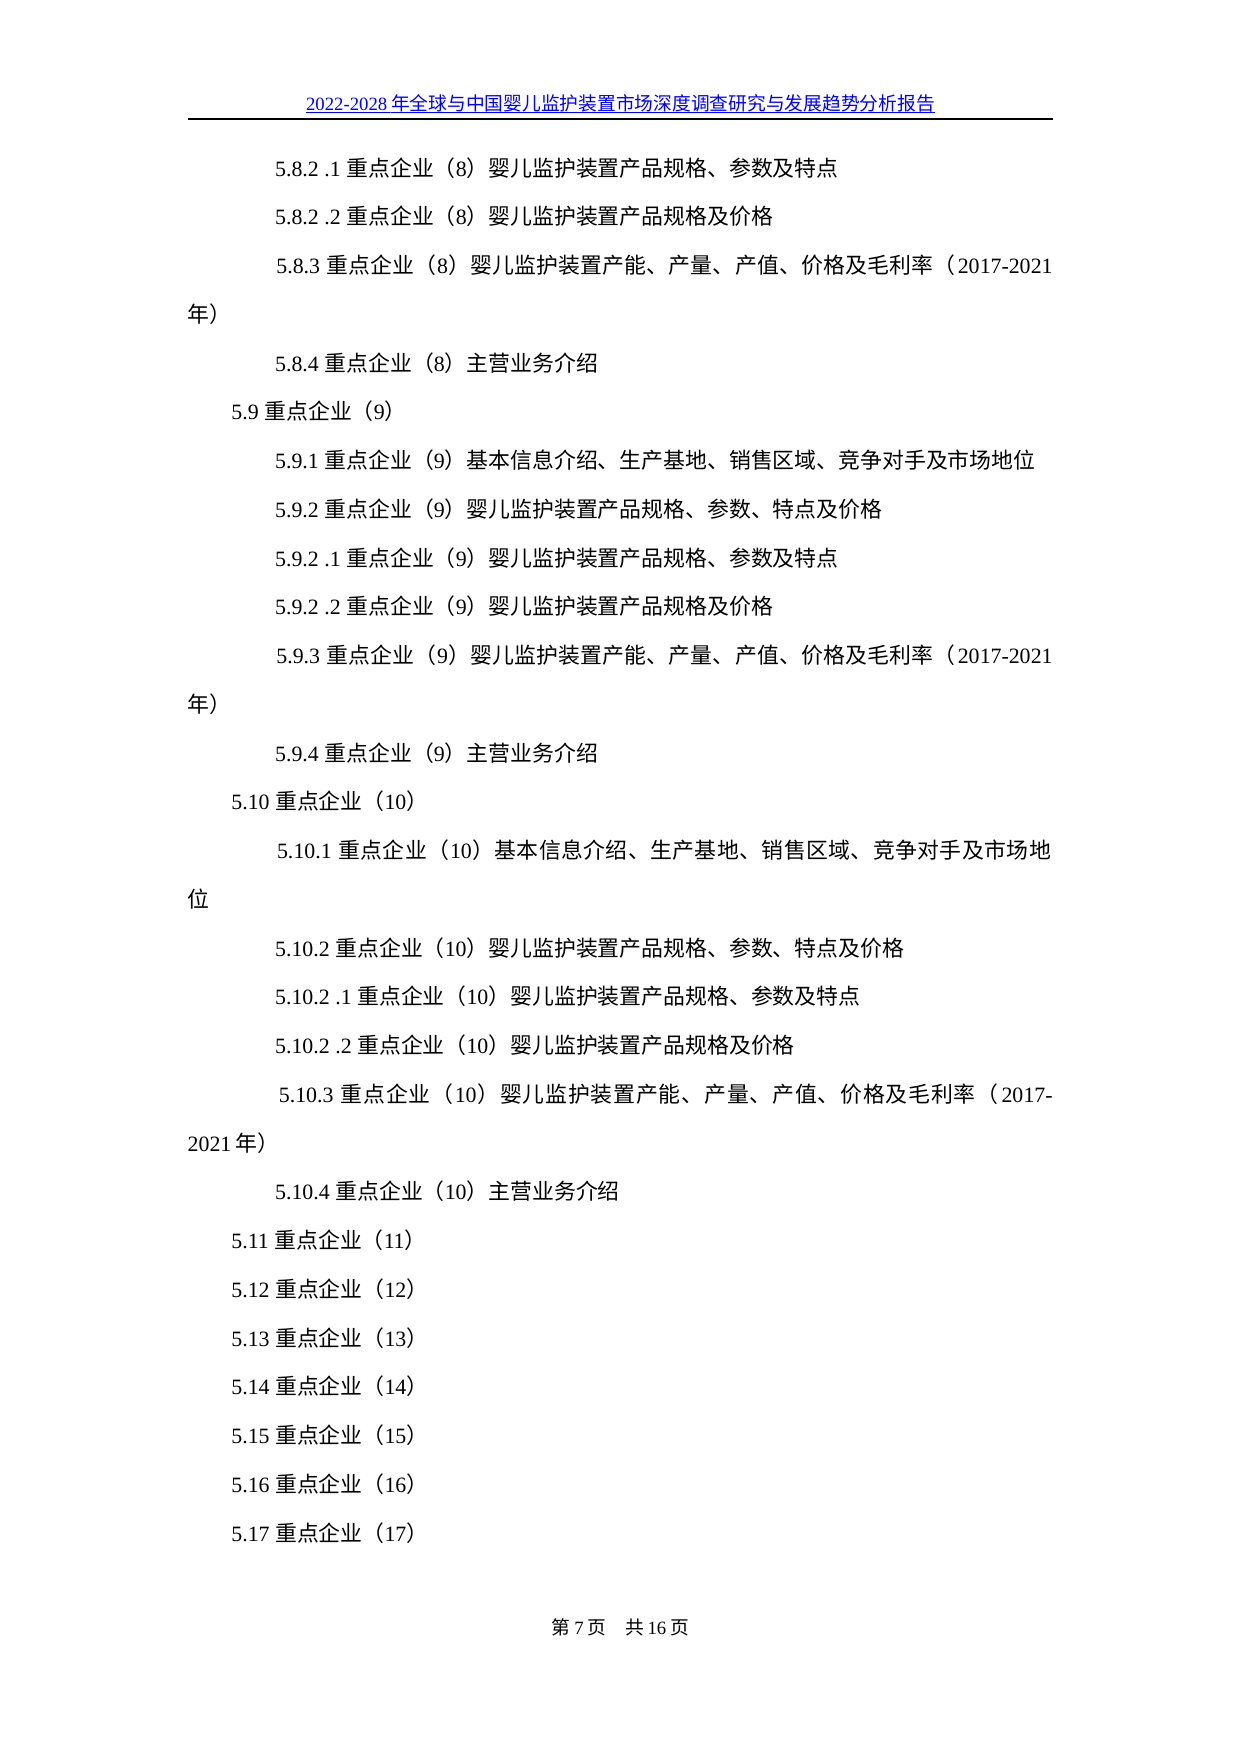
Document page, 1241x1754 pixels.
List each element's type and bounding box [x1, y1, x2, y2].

text [187, 150, 1053, 1548]
